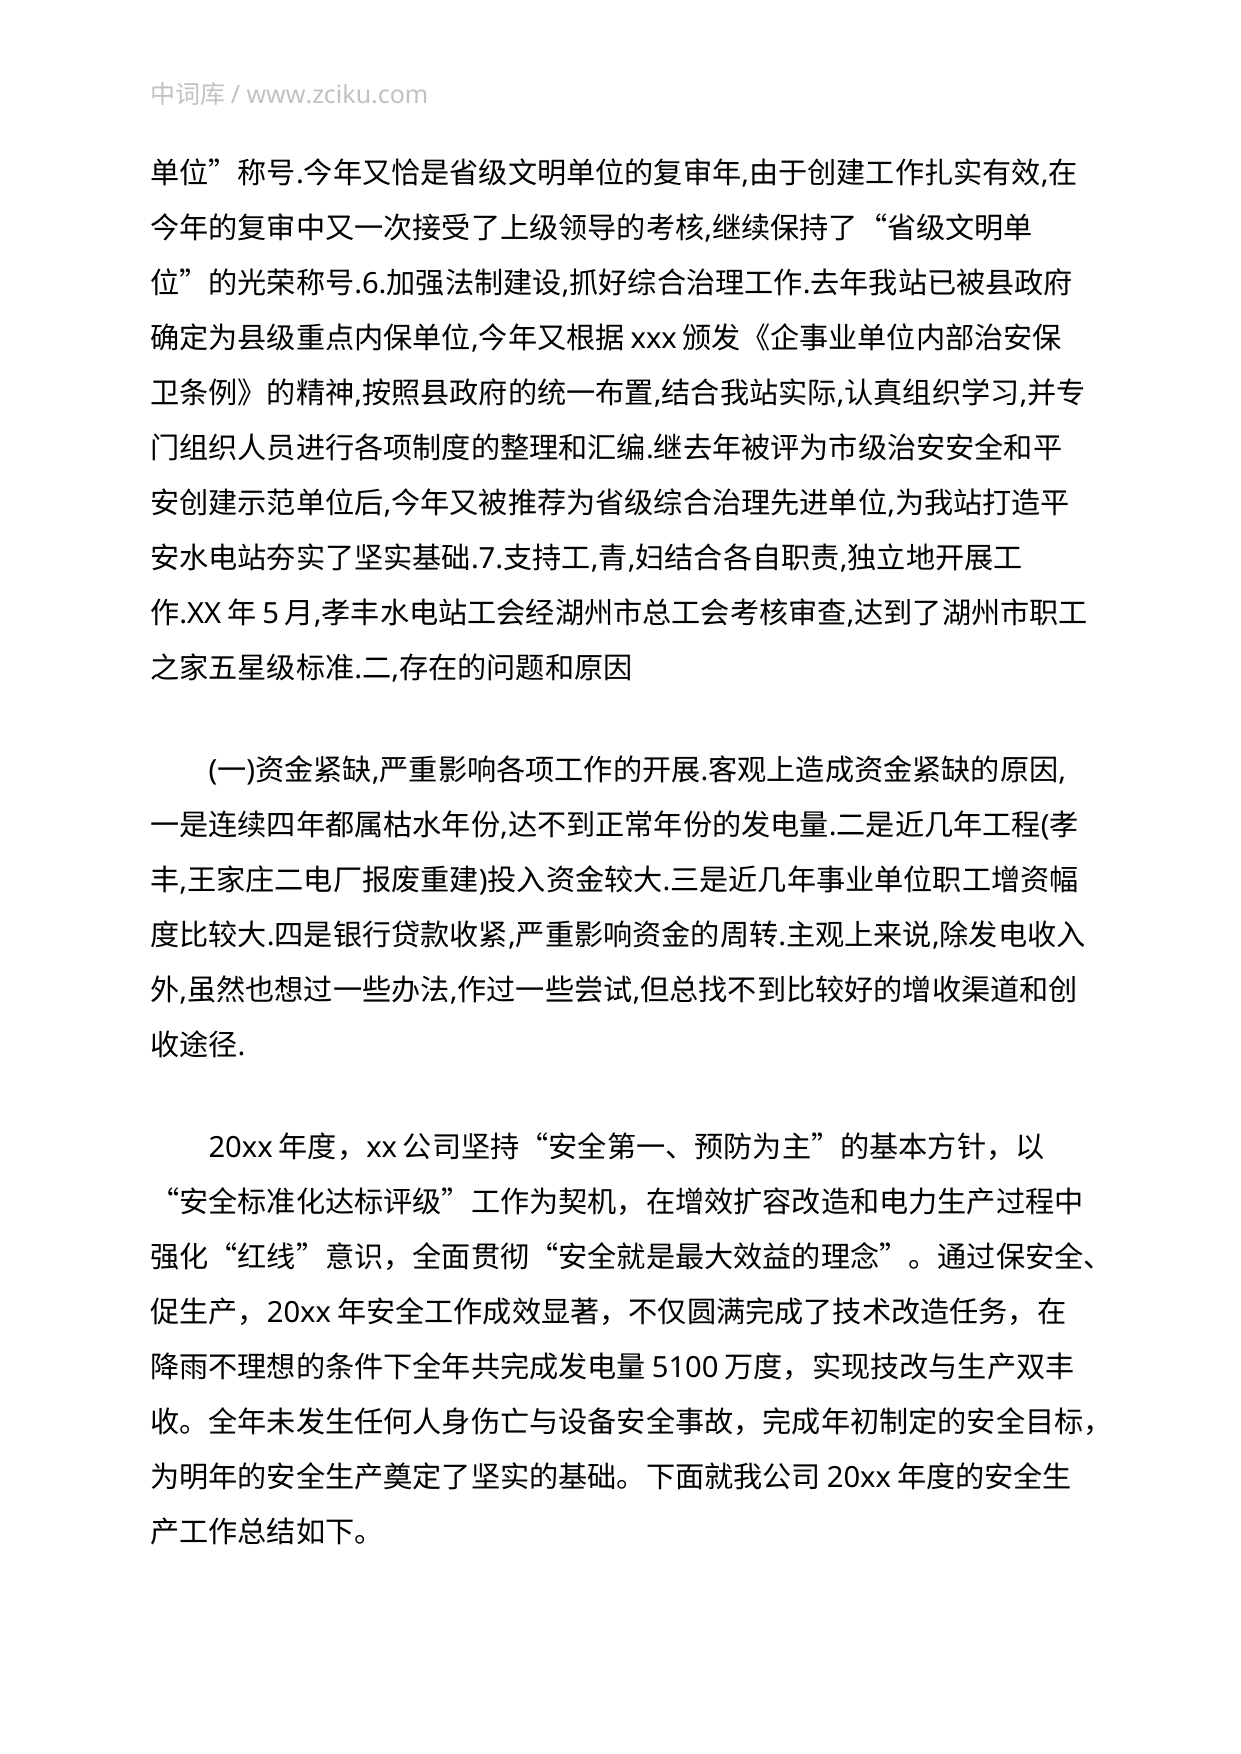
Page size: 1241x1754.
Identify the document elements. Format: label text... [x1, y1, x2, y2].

text 20xx年度，xx公司坚持“安全第一、预防为主”的基本方针，以“安全标准化达标评级”工作为契机，在增效扩容改造和电力生产过程中强化“红线”意识，全面贯彻“安全就是最大效益的理念”。通过保安全、促生产，20xx年安全工作成效显著，不仅圆满完成了技术改造任务，在降雨不理想的条件下全年共完成发电量5100万度，实现技改与生产双丰收。全年未发生任何人身伤亡与设备安全事故，完成年初制定的安全目标，为明年的安全生产奠定了坚实的基础。下面就我公司20xx年度的安全生产工作总结如下。 [150, 1124, 1090, 1551]
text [150, 150, 1090, 687]
text (一)资金紧缺,严重影响各项工作的开展.客观上造成资金紧缺的原因,一是连续四年都属枯水年份,达不到正常年份的发电量.二是近几年工程(孝丰,王家庄二电厂报废重建)投入资金较大.三是近几年事业单位职工增资幅度比较大.四是银行贷款收紧,严重影响资金的周转.主观上来说,除发电收入外,虽然也想过一些办法,作过一些尝试,但总找不到比较好的增收渠道和创收途径. [150, 747, 1090, 1064]
